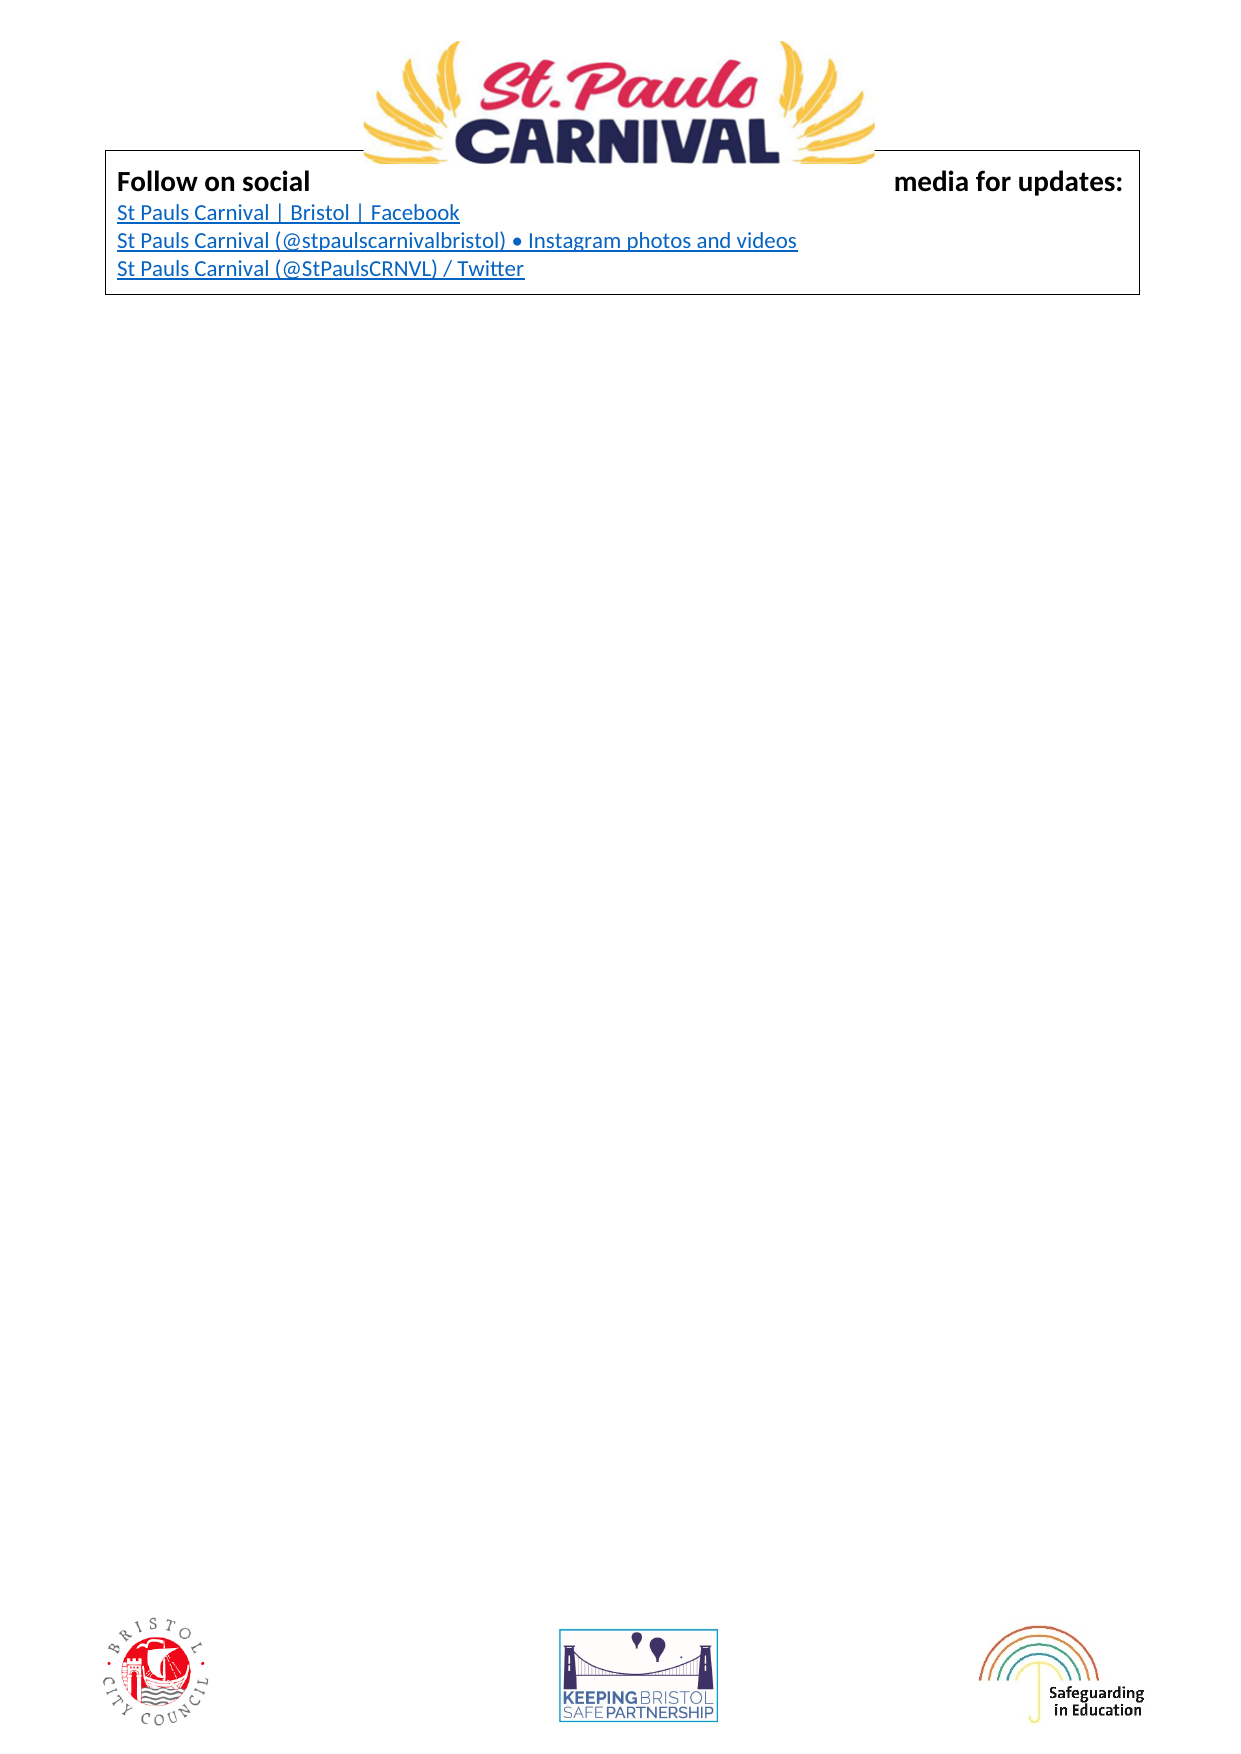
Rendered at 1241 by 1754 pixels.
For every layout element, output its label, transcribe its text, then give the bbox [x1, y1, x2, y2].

picture [558, 1627, 719, 1723]
table_cell Follow on social media for updates: St Pauls Carnival | Bristol | Facebook St Pauls Carnival (@stpaulscarnivalbristol) • Instagram photos and videos St Pauls Carnival (@StPaulsCRNVL) / Twitter [106, 151, 1139, 294]
picture [966, 1618, 1214, 1731]
picture [102, 1617, 209, 1726]
picture [362, 41, 875, 163]
